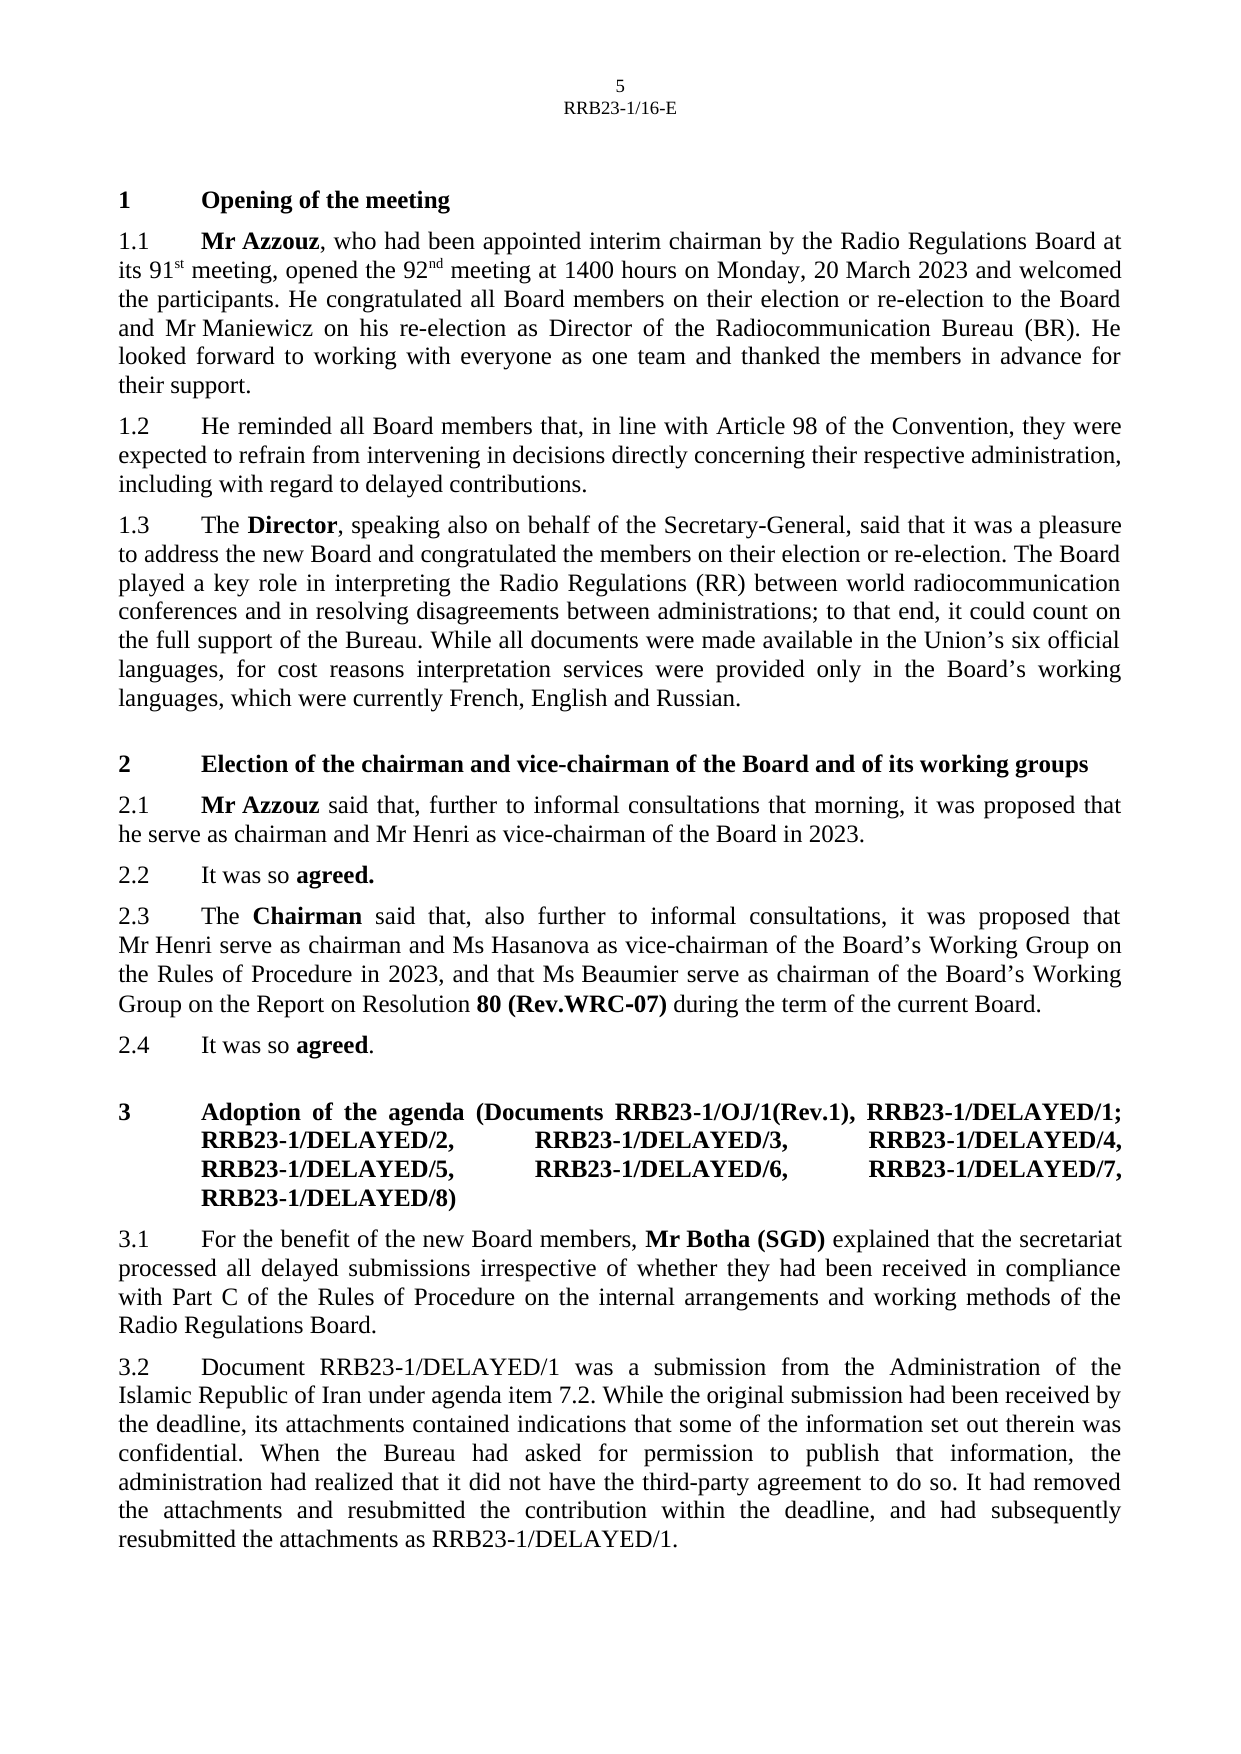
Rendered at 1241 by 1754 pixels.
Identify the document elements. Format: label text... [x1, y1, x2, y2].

text 1.3 The Director, speaking also on behalf of the Secretary-General, said that it was a pleasure to address the new Board and congratulated the members on their election or re-election. The Board played a key role in interpreting the Radio Regulations (RR) between world radiocommunication conferences and in resolving disagreements between administrations; to that end, it could count on the full support of the Bureau. While all documents were made available in the Union’s six official languages, for cost reasons interpretation services were provided only in the Board’s working languages, which were currently French, English and Russian. [118, 510, 1122, 711]
text 2.3 The Chairman said that, also further to informal consultations, it was proposed that Mr Henri serve as chairman and Ms Hasanova as vice-chairman of the Board’s Working Group on the Rules of Procedure in 2023, and that Ms Beaumier serve as chairman of the Board’s Working Group on the Report on Resolution 80 (Rev.WRC‑07) during the term of the current Board. [118, 901, 1122, 1018]
text 2.1 Mr Azzouz said that, further to informal consultations that morning, it was proposed that he serve as chairman and Mr Henri as vice-chairman of the Board in 2023. [118, 790, 1122, 848]
subtitle 1 Opening of the meeting [118, 185, 1122, 214]
text 1.1 Mr Azzouz, who had been appointed interim chairman by the Radio Regulations Board at its 91st meeting, opened the 92nd meeting at 1400 hours on Monday, 20 March 2023 and welcomed the participants. He congratulated all Board members on their election or re-election to the Board and Mr Maniewicz on his re-election as Director of the Radiocommunication Bureau (BR). He looked forward to working with everyone as one team and thanked the members in advance for their support. [118, 226, 1122, 399]
text 2.2 It was so agreed. [118, 860, 1122, 889]
text 3.1 For the benefit of the new Board members, Mr Botha (SGD) explained that the secretariat processed all delayed submissions irrespective of whether they had been received in compliance with Part C of the Rules of Procedure on the internal arrangements and working methods of the Radio Regulations Board. [118, 1224, 1122, 1339]
text 1.2 He reminded all Board members that, in line with Article 98 of the Convention, they were expected to refrain from intervening in decisions directly concerning their respective administration, including with regard to delayed contributions. [118, 411, 1122, 498]
text 3.2 Document RRB23-1/DELAYED/1 was a submission from the Administration of the Islamic Republic of Iran under agenda item 7.2. While the original submission had been received by the deadline, its attachments contained indications that some of the information set out therein was confidential. When the Bureau had asked for permission to publish that information, the administration had realized that it did not have the third-party agreement to do so. It had removed the attachments and resubmitted the contribution within the deadline, and had subsequently resubmitted the attachments as RRB23-1/DELAYED/1. [118, 1352, 1122, 1553]
subtitle 2 Election of the chairman and vice-chairman of the Board and of its working groups [118, 749, 1122, 778]
text 2.4 It was so agreed. [118, 1030, 1122, 1059]
subtitle 3 Adoption of the agenda (Documents RRB23-1/OJ/1(Rev.1), RRB23-1/DELAYED/1; RRB23-1/DELAYED/2, RRB23-1/DELAYED/3, RRB23-1/DELAYED/4, RRB23-1/DELAYED/5, RRB23-1/DELAYED/6, RRB23-1/DELAYED/7, RRB23-1/DELAYED/8) [118, 1097, 1122, 1212]
